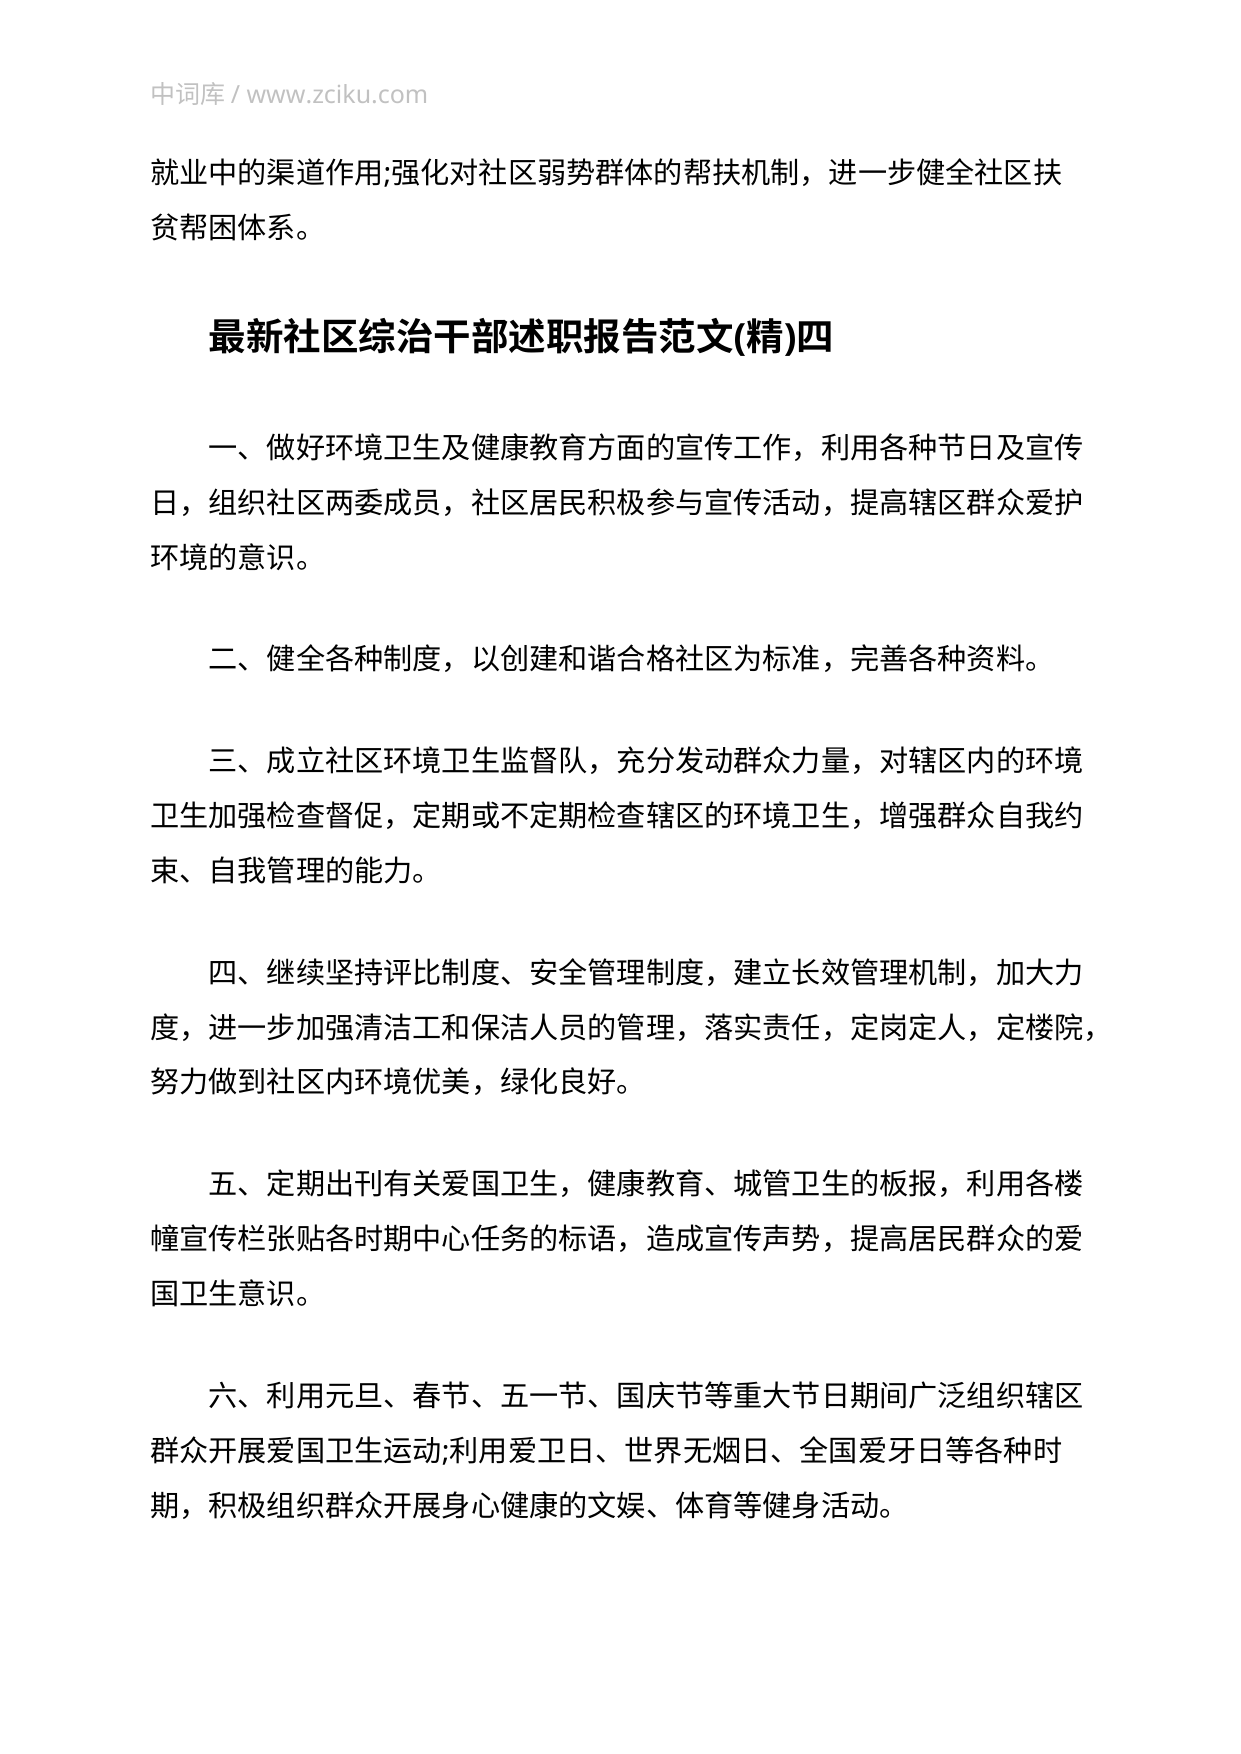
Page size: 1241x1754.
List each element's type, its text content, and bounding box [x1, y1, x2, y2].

text 四、继续坚持评比制度、安全管理制度，建立长效管理机制，加大力度，进一步加强清洁工和保洁人员的管理，落实责任，定岗定人，定楼院，努力做到社区内环境优美，绿化良好。 [150, 949, 1090, 1101]
text 三、成立社区环境卫生监督队，充分发动群众力量，对辖区内的环境卫生加强检查督促，定期或不定期检查辖区的环境卫生，增强群众自我约束、自我管理的能力。 [150, 738, 1090, 890]
text 二、健全各种制度，以创建和谐合格社区为标准，完善各种资料。 [150, 636, 1090, 678]
text 五、定期出刊有关爱国卫生，健康教育、城管卫生的板报，利用各楼幢宣传栏张贴各时期中心任务的标语，造成宣传声势，提高居民群众的爱国卫生意识。 [150, 1161, 1090, 1313]
text 六、利用元旦、春节、五一节、国庆节等重大节日期间广泛组织辖区群众开展爱国卫生运动;利用爱卫日、世界无烟日、全国爱牙日等各种时期，积极组织群众开展身心健康的文娱、体育等健身活动。 [150, 1372, 1090, 1524]
text 最新社区综治干部述职报告范文(精)四 [150, 307, 1090, 361]
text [150, 150, 1090, 247]
text 一、做好环境卫生及健康教育方面的宣传工作，利用各种节日及宣传日，组织社区两委成员，社区居民积极参与宣传活动，提高辖区群众爱护环境的意识。 [150, 424, 1090, 576]
